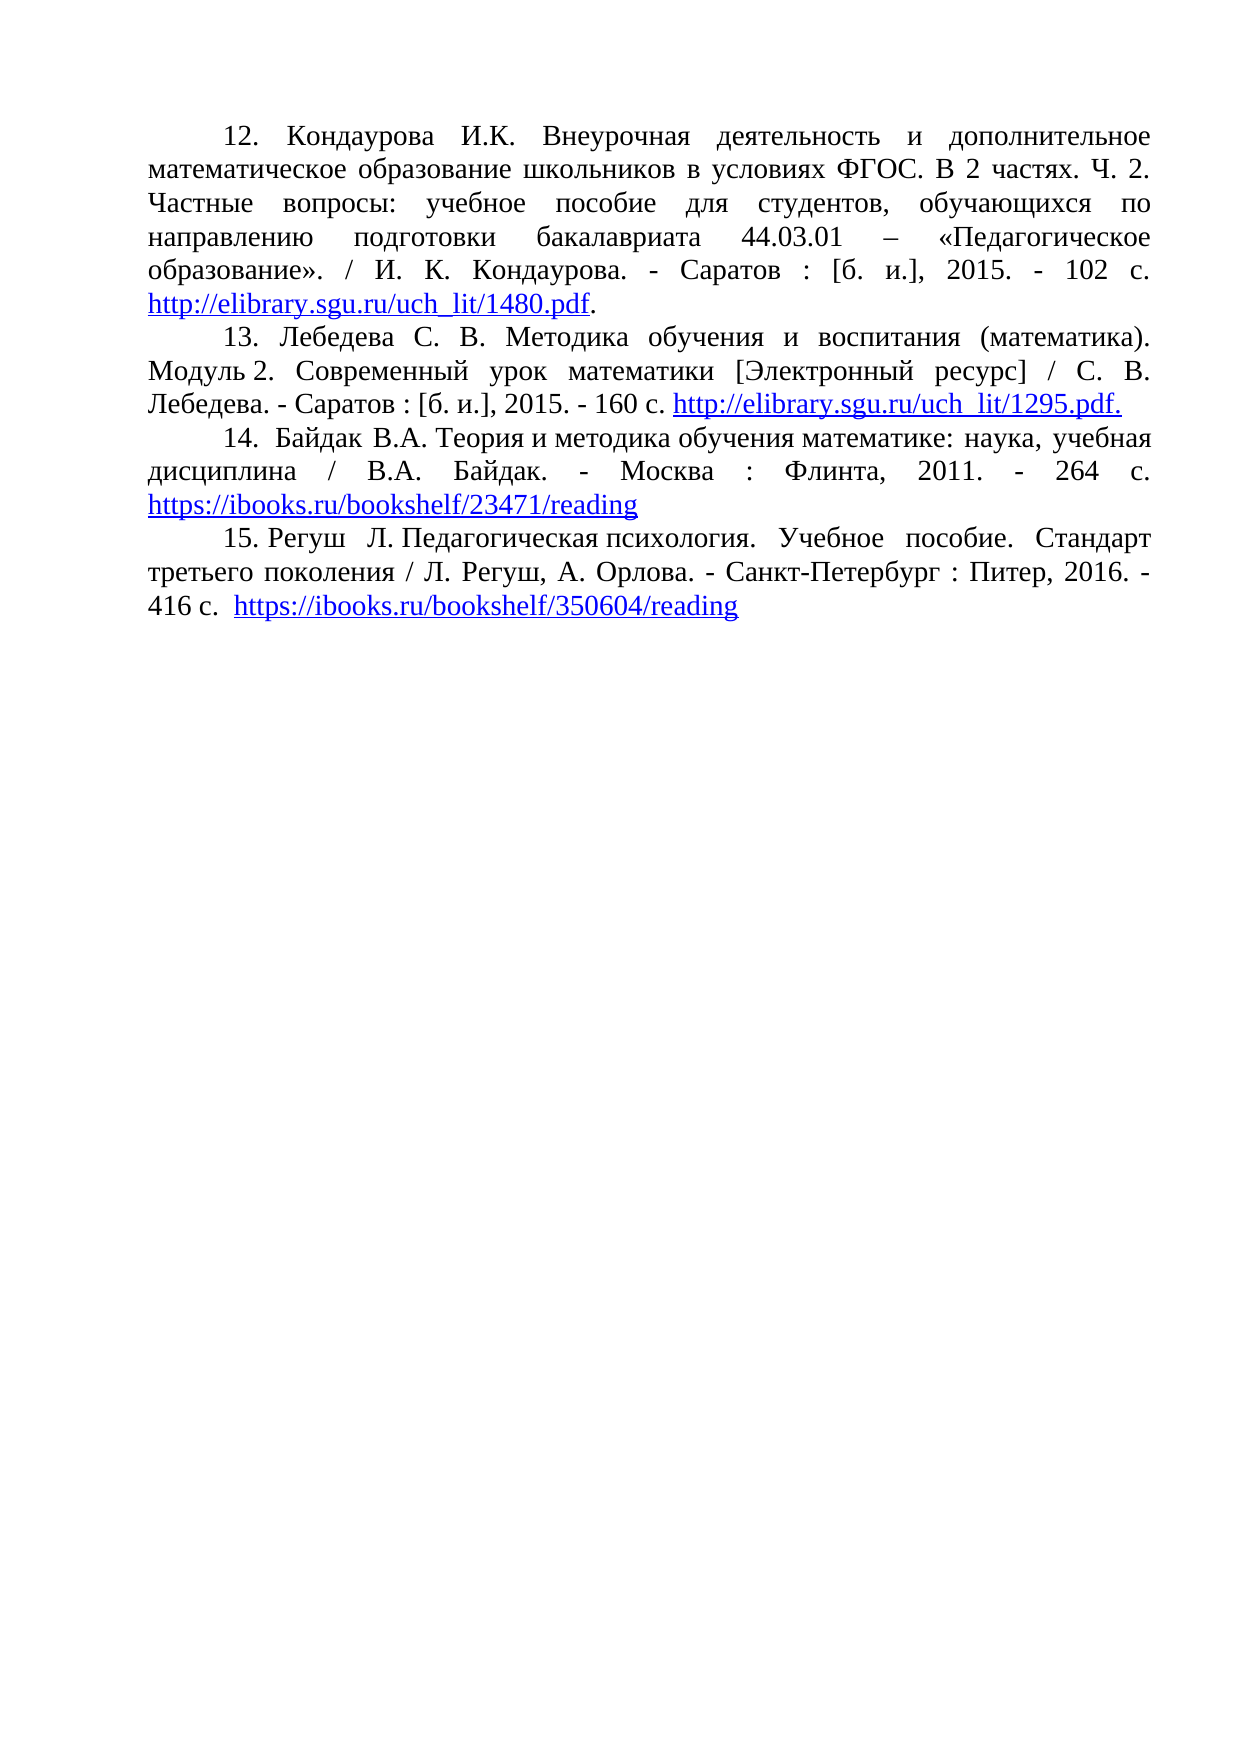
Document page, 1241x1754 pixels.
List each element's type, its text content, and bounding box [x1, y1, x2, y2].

list Лебедева С. В. Методика обучения и воспитания (математика). Модуль 2. Современный урок математики [Электронный ресурс] / С. В. Лебедева. - Саратов : [б. и.], 2015. - 160 с. http://elibrary.sgu.ru/uch_lit/1295.pdf. [148, 319, 1152, 420]
list Регуш Л. Педагогическая психология. Учебное пособие. Стандарт третьего поколения / Л. Регуш, А. Орлова. - Санкт-Петербург : Питер, 2016. - 416 с. https://ibooks.ru/bookshelf/350604/reading [148, 521, 1152, 621]
list Кондаурова И.К. Внеурочная деятельность и дополнительное математическое образование школьников в условиях ФГОС. В 2 частях. Ч. 2. Частные вопросы: учебное пособие для студентов, обучающихся по направлению подготовки бакалавриата 44.03.01 – «Педагогическое образование». / И. К. Кондаурова. - Саратов : [б. и.], 2015. - 102 с. http://elibrary.sgu.ru/uch_lit/1480.pdf. [148, 118, 1152, 319]
list Байдак В.А. Теория и методика обучения математике: наука, учебная дисциплина / В.А. Байдак. - Москва : Флинта, 2011. - 264 с. https://ibooks.ru/bookshelf/23471/reading [148, 420, 1152, 521]
